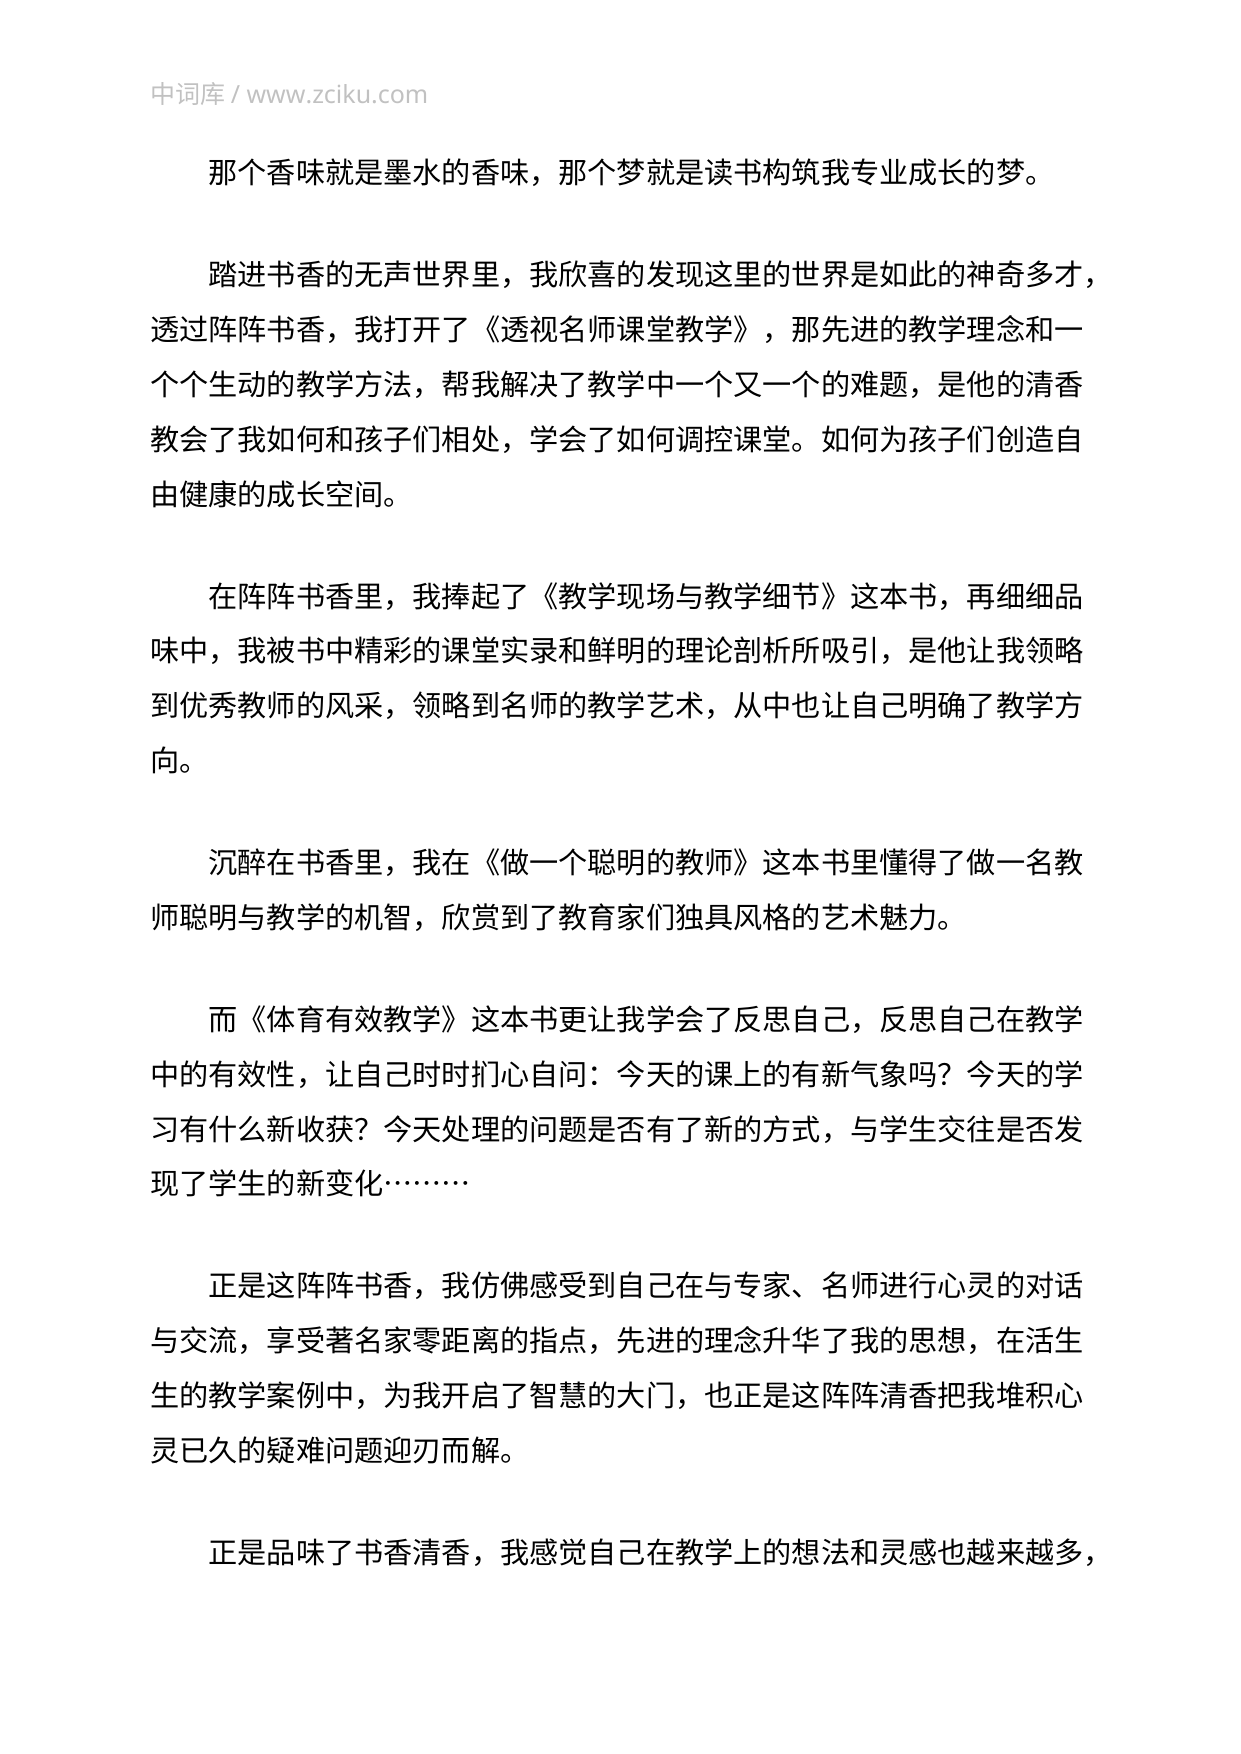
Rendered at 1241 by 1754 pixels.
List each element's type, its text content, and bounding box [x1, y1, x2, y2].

text 而《体育有效教学》这本书更让我学会了反思自己，反思自己在教学中的有效性，让自己时时扪心自问：今天的课上的有新气象吗？今天的学习有什么新收获？今天处理的问题是否有了新的方式，与学生交往是否发现了学生的新变化……… [150, 996, 1090, 1203]
text 沉醉在书香里，我在《做一个聪明的教师》这本书里懂得了做一名教师聪明与教学的机智，欣赏到了教育家们独具风格的艺术魅力。 [150, 839, 1090, 937]
text 正是这阵阵书香，我仿佛感受到自己在与专家、名师进行心灵的对话与交流，享受著名家零距离的指点，先进的理念升华了我的思想，在活生生的教学案例中，为我开启了智慧的大门，也正是这阵阵清香把我堆积心灵已久的疑难问题迎刃而解。 [150, 1263, 1090, 1470]
text 踏进书香的无声世界里，我欣喜的发现这里的世界是如此的神奇多才，透过阵阵书香，我打开了《透视名师课堂教学》，那先进的教学理念和一个个生动的教学方法，帮我解决了教学中一个又一个的难题，是他的清香教会了我如何和孩子们相处，学会了如何调控课堂。如何为孩子们创造自由健康的成长空间。 [150, 252, 1090, 514]
text 在阵阵书香里，我捧起了《教学现场与教学细节》这本书，再细细品味中，我被书中精彩的课堂实录和鲜明的理论剖析所吸引，是他让我领略到优秀教师的风采，领略到名师的教学艺术，从中也让自己明确了教学方向。 [150, 573, 1090, 780]
text 那个香味就是墨水的香味，那个梦就是读书构筑我专业成长的梦。 [150, 150, 1090, 192]
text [150, 1529, 1090, 1571]
